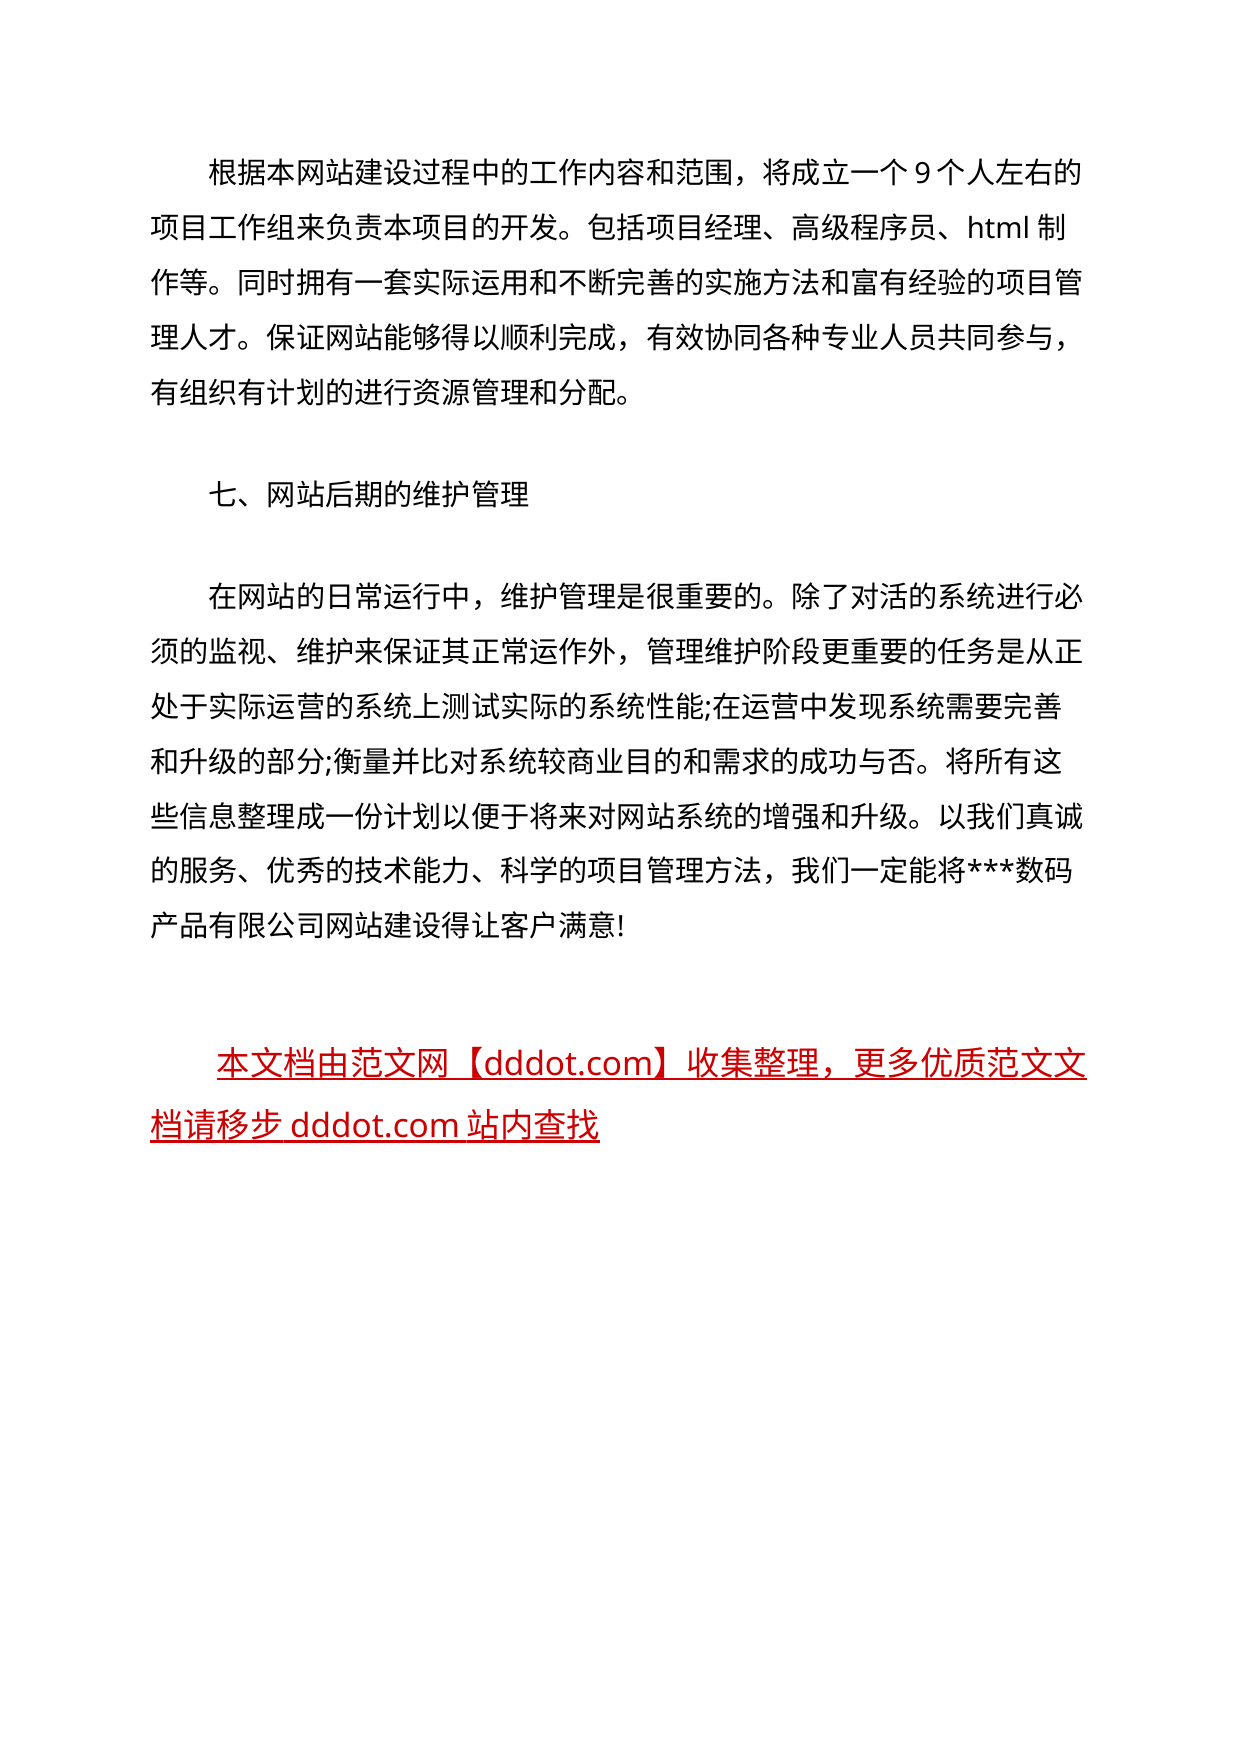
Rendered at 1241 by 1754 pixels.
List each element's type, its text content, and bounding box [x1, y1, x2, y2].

text 本文档由范文网【dddot.com】收集整理，更多优质范文文档请移步dddot.com站内查找 [150, 1036, 1090, 1147]
text 根据本网站建设过程中的工作内容和范围，将成立一个9个人左右的项目工作组来负责本项目的开发。包括项目经理、高级程序员、html 制作等。同时拥有一套实际运用和不断完善的实施方法和富有经验的项目管理人才。保证网站能够得以顺利完成，有效协同各种专业人员共同参与，有组织有计划的进行资源管理和分配。 [150, 150, 1090, 412]
text 在网站的日常运行中，维护管理是很重要的。除了对活的系统进行必须的监视、维护来保证其正常运作外，管理维护阶段更重要的任务是从正处于实际运营的系统上测试实际的系统性能;在运营中发现系统需要完善和升级的部分;衡量并比对系统较商业目的和需求的成功与否。将所有这些信息整理成一份计划以便于将来对网站系统的增强和升级。以我们真诚的服务、优秀的技术能力、科学的项目管理方法，我们一定能将***数码产品有限公司网站建设得让客户满意! [150, 573, 1090, 945]
text 七、网站后期的维护管理 [150, 472, 1090, 514]
